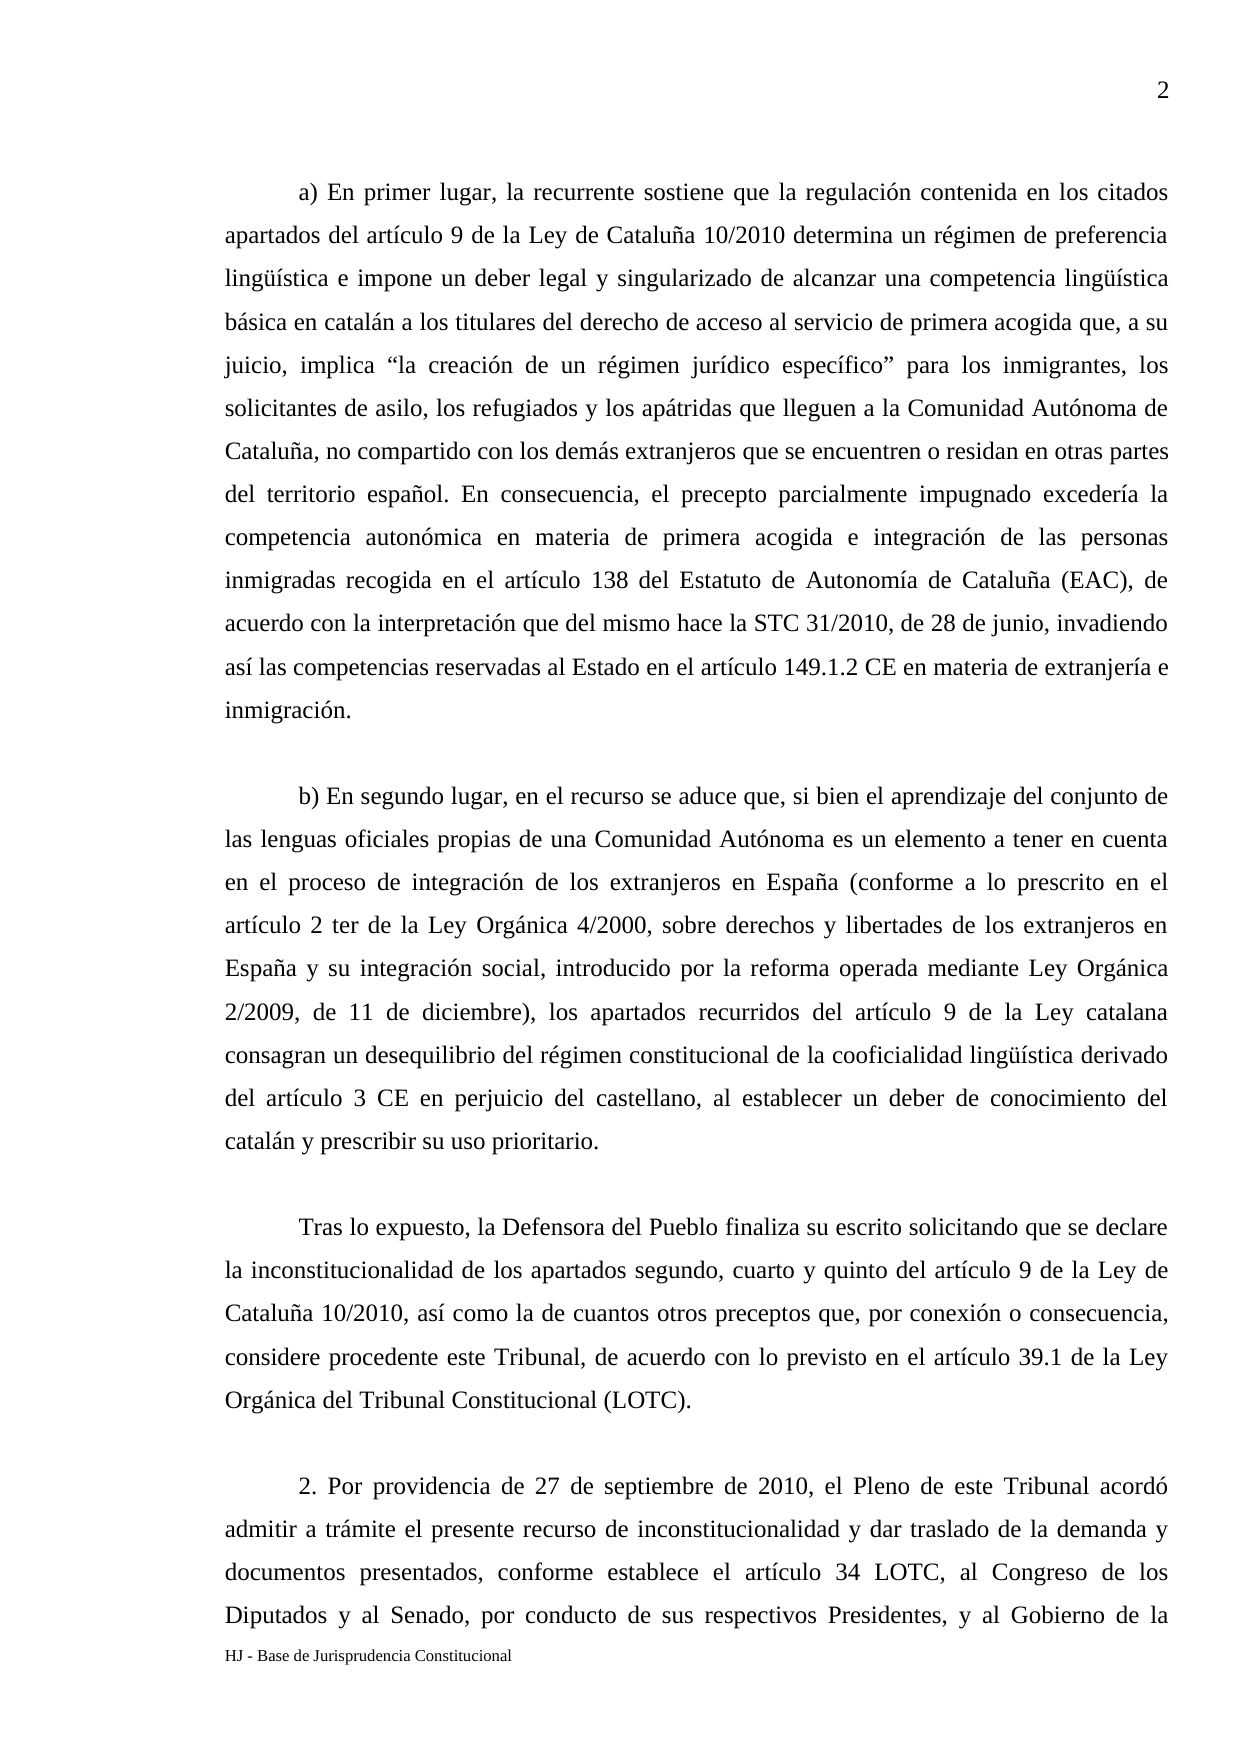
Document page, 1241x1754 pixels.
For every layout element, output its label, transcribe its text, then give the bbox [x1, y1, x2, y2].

text a) En primer lugar, la recurrente sostiene que la regulación contenida en los citados apartados del artículo 9 de la Ley de Cataluña 10/2010 determina un régimen de preferencia lingüística e impone un deber legal y singularizado de alcanzar una competencia lingüística básica en catalán a los titulares del derecho de acceso al servicio de primera acogida que, a su juicio, implica “la creación de un régimen jurídico específico” para los inmigrantes, los solicitantes de asilo, los refugiados y los apátridas que lleguen a la Comunidad Autónoma de Cataluña, no compartido con los demás extranjeros que se encuentren o residan en otras partes del territorio español. En consecuencia, el precepto parcialmente impugnado excedería la competencia autonómica en materia de primera acogida e integración de las personas inmigradas recogida en el artículo 138 del Estatuto de Autonomía de Cataluña (EAC), de acuerdo con la interpretación que del mismo hace la STC 31/2010, de 28 de junio, invadiendo así las competencias reservadas al Estado en el artículo 149.1.2 CE en materia de extranjería e inmigración. [224, 177, 1169, 723]
text Tras lo expuesto, la Defensora del Pueblo finaliza su escrito solicitando que se declare la inconstitucionalidad de los apartados segundo, cuarto y quinto del artículo 9 de la Ley de Cataluña 10/2010, así como la de cuantos otros preceptos que, por conexión o consecuencia, considere procedente este Tribunal, de acuerdo con lo previsto en el artículo 39.1 de la Ley Orgánica del Tribunal Constitucional (LOTC). [224, 1212, 1169, 1413]
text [224, 1471, 1169, 1629]
text b) En segundo lugar, en el recurso se aduce que, si bien el aprendizaje del conjunto de las lenguas oficiales propias de una Comunidad Autónoma es un elemento a tener en cuenta en el proceso de integración de los extranjeros en España (conforme a lo prescrito en el artículo 2 ter de la Ley Orgánica 4/2000, sobre derechos y libertades de los extranjeros en España y su integración social, introducido por la reforma operada mediante Ley Orgánica 2/2009, de 11 de diciembre), los apartados recurridos del artículo 9 de la Ley catalana consagran un desequilibrio del régimen constitucional de la cooficialidad lingüística derivado del artículo 3 CE en perjuicio del castellano, al establecer un deber de conocimiento del catalán y prescribir su uso prioritario. [224, 781, 1169, 1155]
